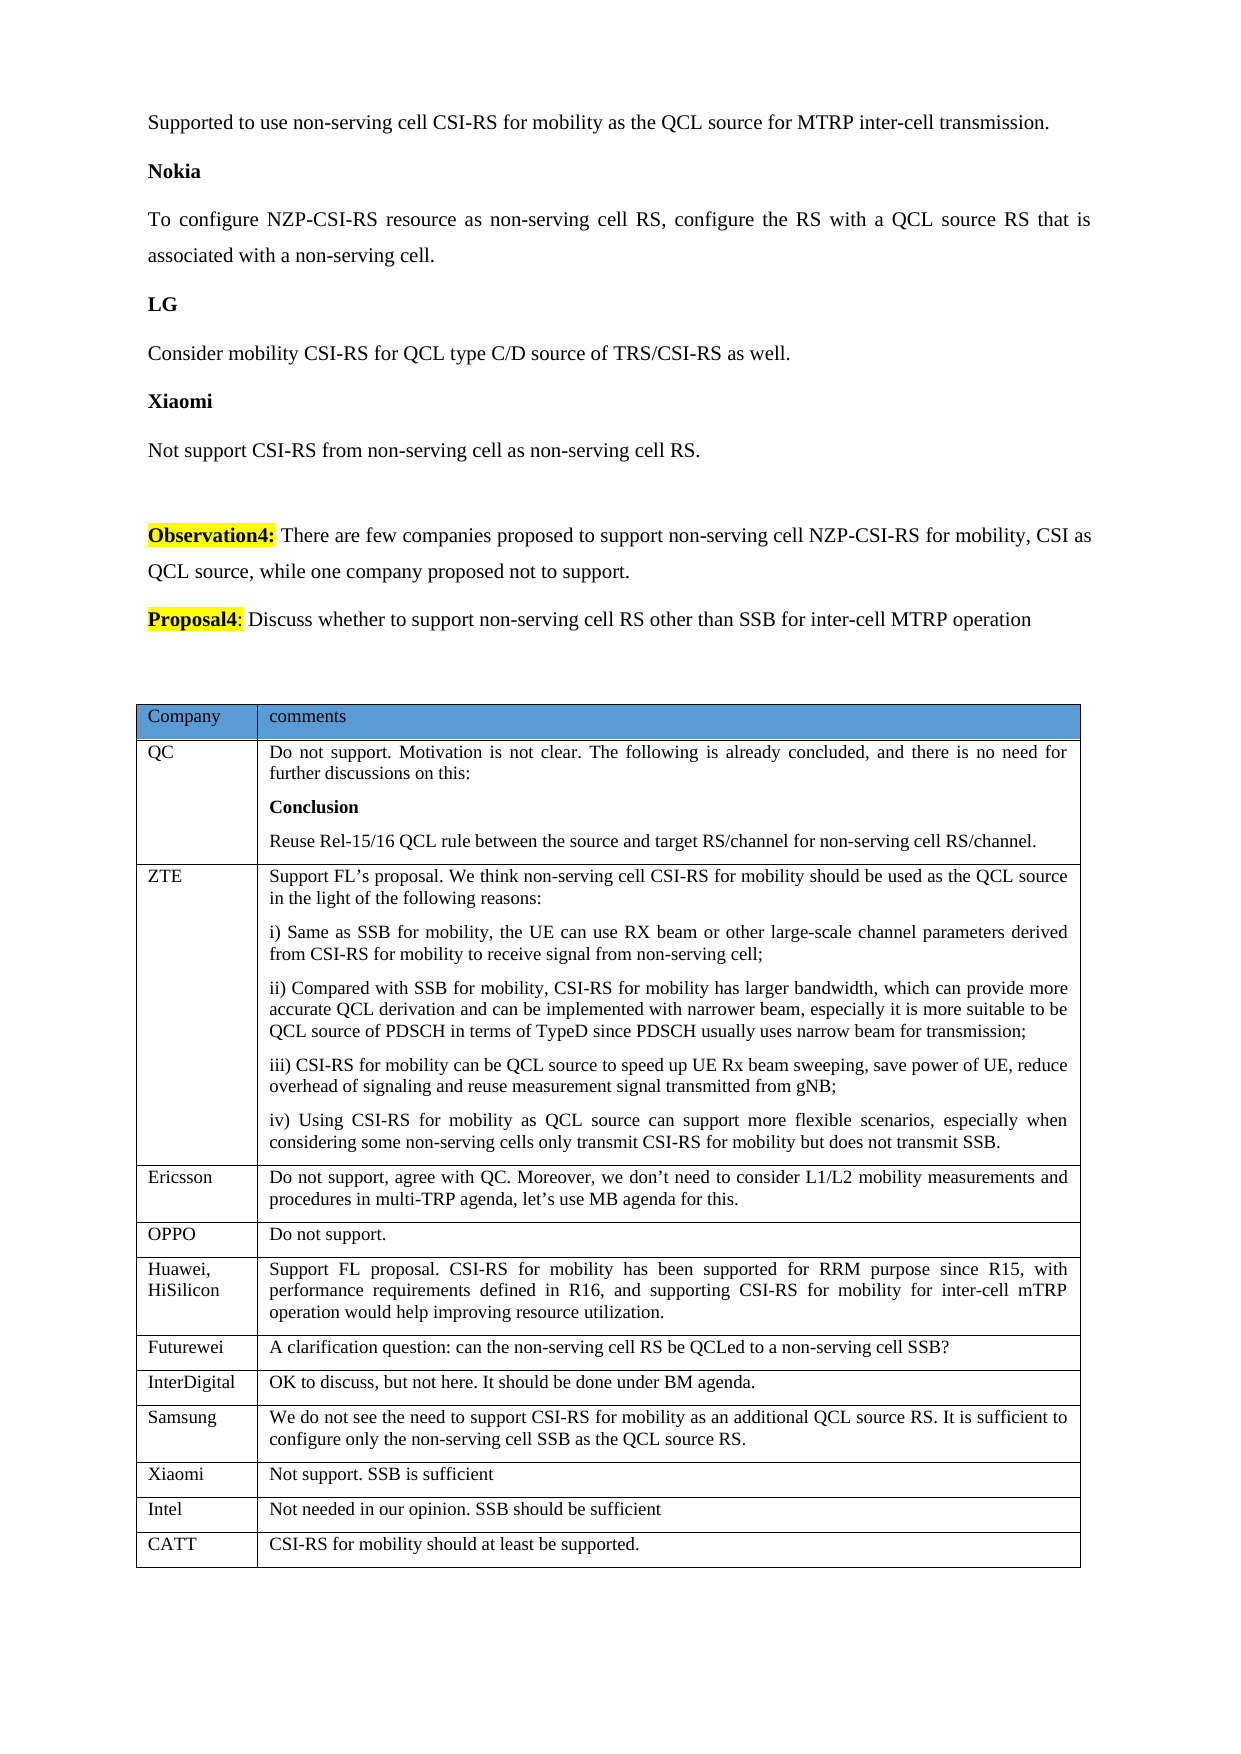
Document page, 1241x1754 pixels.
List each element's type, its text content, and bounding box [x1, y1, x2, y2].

table_cell Xiaomi [137, 1463, 257, 1497]
table_cell Samsung [137, 1406, 257, 1462]
text Proposal4: Discuss whether to support non-serving cell RS other than SSB for inter-cell MTRP operation [243, 607, 1092, 631]
table_cell Do not support, agree with QC. Moreover, we don’t need to consider L1/L2 mobility measurements and procedures in multi-TRP agenda, let’s use MB agenda for this. [258, 1166, 1080, 1222]
table_cell Futurewei [137, 1336, 257, 1370]
text Xiaomi [148, 389, 1092, 413]
table_cell OK to discuss, but not here. It should be done under BM agenda. [258, 1371, 1080, 1405]
table_cell Intel [137, 1498, 257, 1532]
table_cell Do not support. [258, 1223, 1080, 1257]
table_cell OPPO [137, 1223, 257, 1257]
table_cell QC [137, 741, 257, 864]
text Observation4: There are few companies proposed to support non-serving cell NZP-CSI-RS for mobility, CSI as QCL source, while one company proposed not to support. [148, 523, 1092, 583]
text To configure NZP-CSI-RS resource as non-serving cell RS, configure the RS with a QCL source RS that is associated with a non-serving cell. [148, 207, 1092, 267]
table_cell Ericsson [137, 1166, 257, 1222]
table_cell Not support. SSB is sufficient [258, 1463, 1080, 1497]
table_cell CSI-RS for mobility should at least be supported. [258, 1533, 1080, 1567]
table_cell Do not support. Motivation is not clear. The following is already concluded, and there is no need for further discussions on this: Conclusion Reuse Rel-15/16 QCL rule between the source and target RS/channel for non-serving cell RS/channel. [258, 741, 1080, 864]
table_header comments [258, 705, 1080, 739]
text Nokia [148, 159, 1092, 183]
table_cell Support FL’s proposal. We think non-serving cell CSI-RS for mobility should be used as the QCL source in the light of the following reasons: i) Same as SSB for mobility, the UE can use RX beam or other large-scale channel parameters derived from CSI-RS for mobility to receive signal from non-serving cell; ii) Compared with SSB for mobility, CSI-RS for mobility has larger bandwidth, which can provide more accurate QCL derivation and can be implemented with narrower beam, especially it is more suitable to be QCL source of PDSCH in terms of TypeD since PDSCH usually uses narrow beam for transmission; iii) CSI-RS for mobility can be QCL source to speed up UE Rx beam sweeping, save power of UE, reduce overhead of signaling and reuse measurement signal transmitted from gNB; iv) Using CSI-RS for mobility as QCL source can support more flexible scenarios, especially when considering some non-serving cells only transmit CSI-RS for mobility but does not transmit SSB. [258, 865, 1080, 1165]
table_cell Not needed in our opinion. SSB should be sufficient [258, 1498, 1080, 1532]
table_cell We do not see the need to support CSI-RS for mobility as an additional QCL source RS. It is sufficient to configure only the non-serving cell SSB as the QCL source RS. [258, 1406, 1080, 1462]
table_cell Support FL proposal. CSI-RS for mobility has been supported for RRM purpose since R15, with performance requirements defined in R16, and supporting CSI-RS for mobility for inter-cell mTRP operation would help improving resource utilization. [258, 1258, 1080, 1335]
table_cell Huawei, HiSilicon [137, 1258, 257, 1335]
text LG [148, 292, 1092, 316]
table_cell ZTE [137, 865, 257, 1165]
table_cell CATT [137, 1533, 257, 1567]
text Not support CSI-RS from non-serving cell as non-serving cell RS. [148, 438, 1092, 462]
table_cell InterDigital [137, 1371, 257, 1405]
text Supported to use non-serving cell CSI-RS for mobility as the QCL source for MTRP inter-cell transmission. [148, 110, 1092, 134]
table_header Company [137, 705, 257, 739]
text Consider mobility CSI-RS for QCL type C/D source of TRS/CSI-RS as well. [148, 341, 1092, 364]
table_cell A clarification question: can the non-serving cell RS be QCLed to a non-serving cell SSB? [258, 1336, 1080, 1370]
